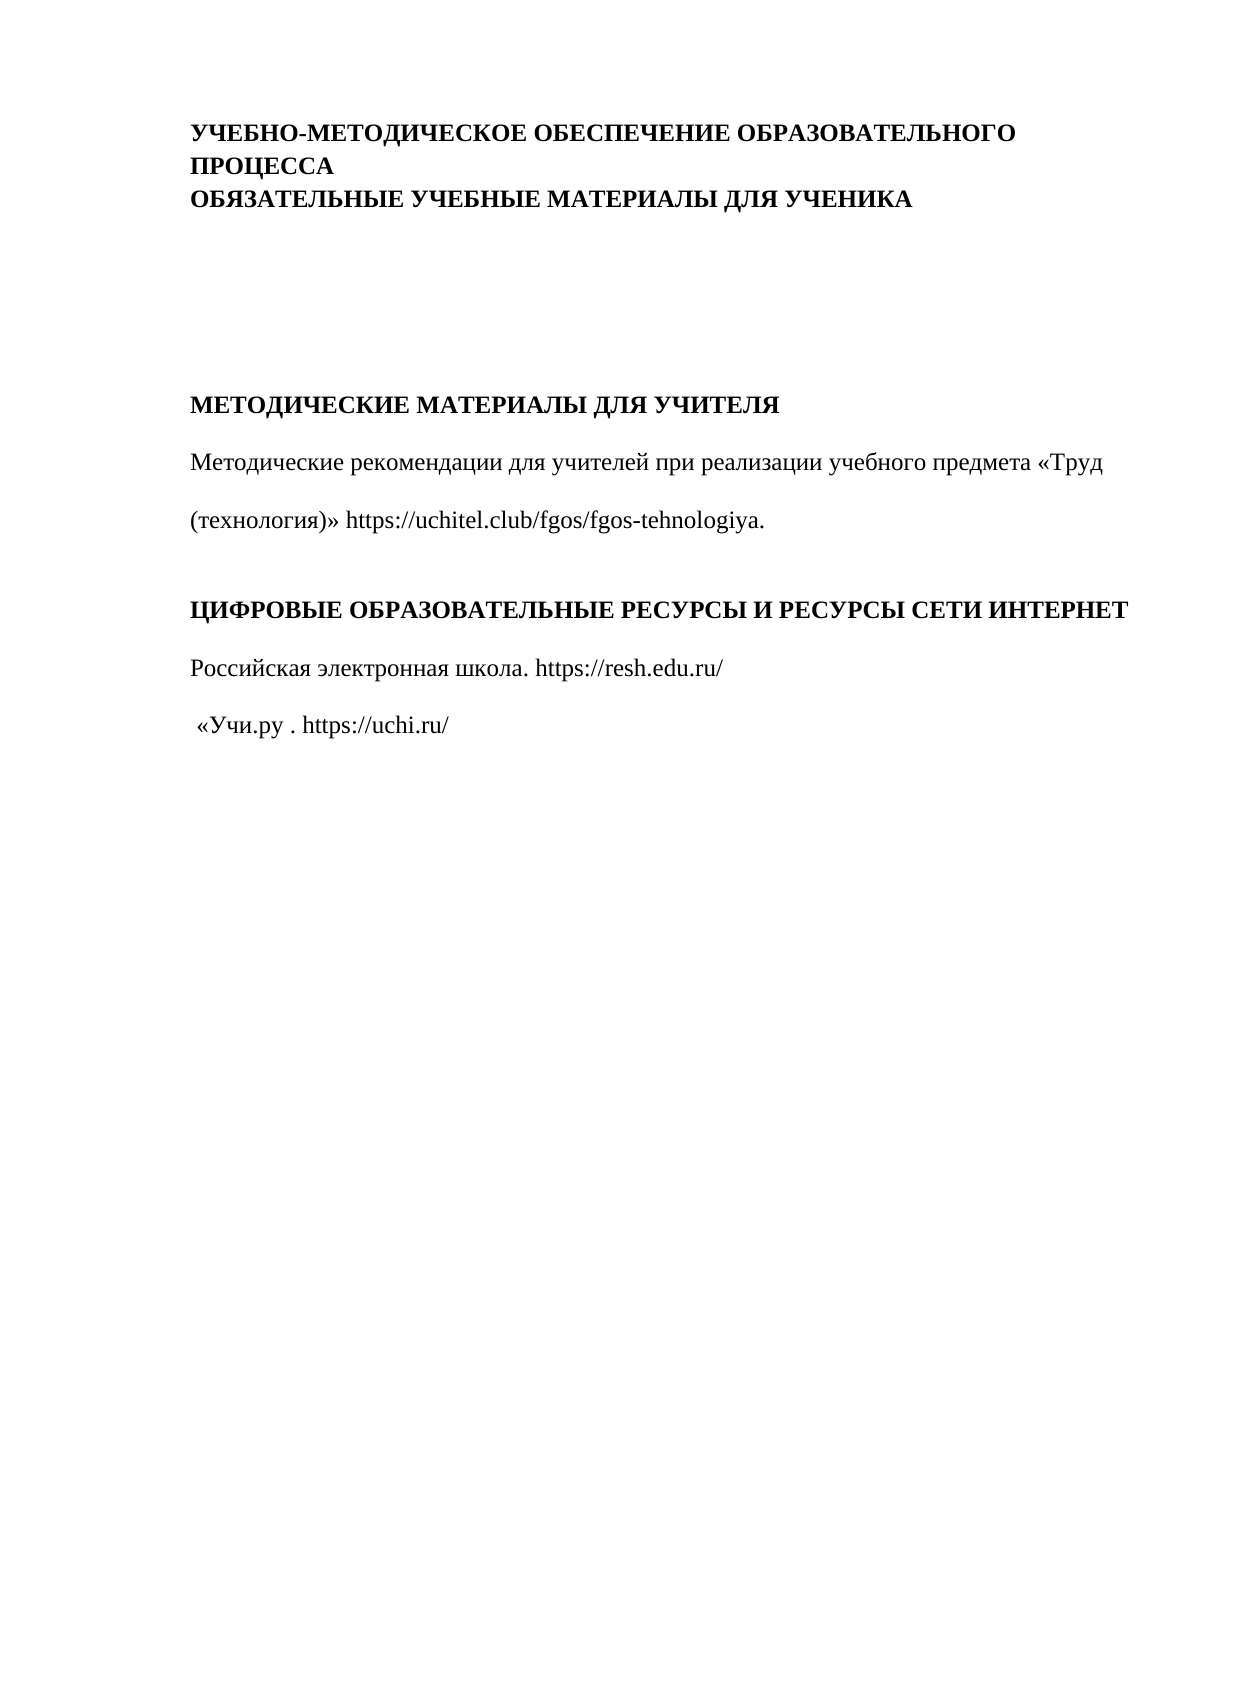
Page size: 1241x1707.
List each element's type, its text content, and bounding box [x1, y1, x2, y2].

text Российская электронная школа. https://resh.edu.ru/ «Учи.ру . https://uchi.ru/ [190, 653, 1152, 739]
text МЕТОДИЧЕСКИЕ МАТЕРИАЛЫ ДЛЯ УЧИТЕЛЯ [190, 390, 1152, 418]
text УЧЕБНО-МЕТОДИЧЕСКОЕ ОБЕСПЕЧЕНИЕ ОБРАЗОВАТЕЛЬНОГО ПРОЦЕССА [190, 118, 1152, 180]
text ЦИФРОВЫЕ ОБРАЗОВАТЕЛЬНЫЕ РЕСУРСЫ И РЕСУРСЫ СЕТИ ИНТЕРНЕТ [190, 595, 1152, 624]
text Методические рекомендации для учителей при реализации учебного предмета «Труд (технология)» https://uchitel.club/fgos/fgos-tehnologiya. [190, 447, 1152, 533]
text ОБЯЗАТЕЛЬНЫЕ УЧЕБНЫЕ МАТЕРИАЛЫ ДЛЯ УЧЕНИКА [190, 184, 1152, 213]
